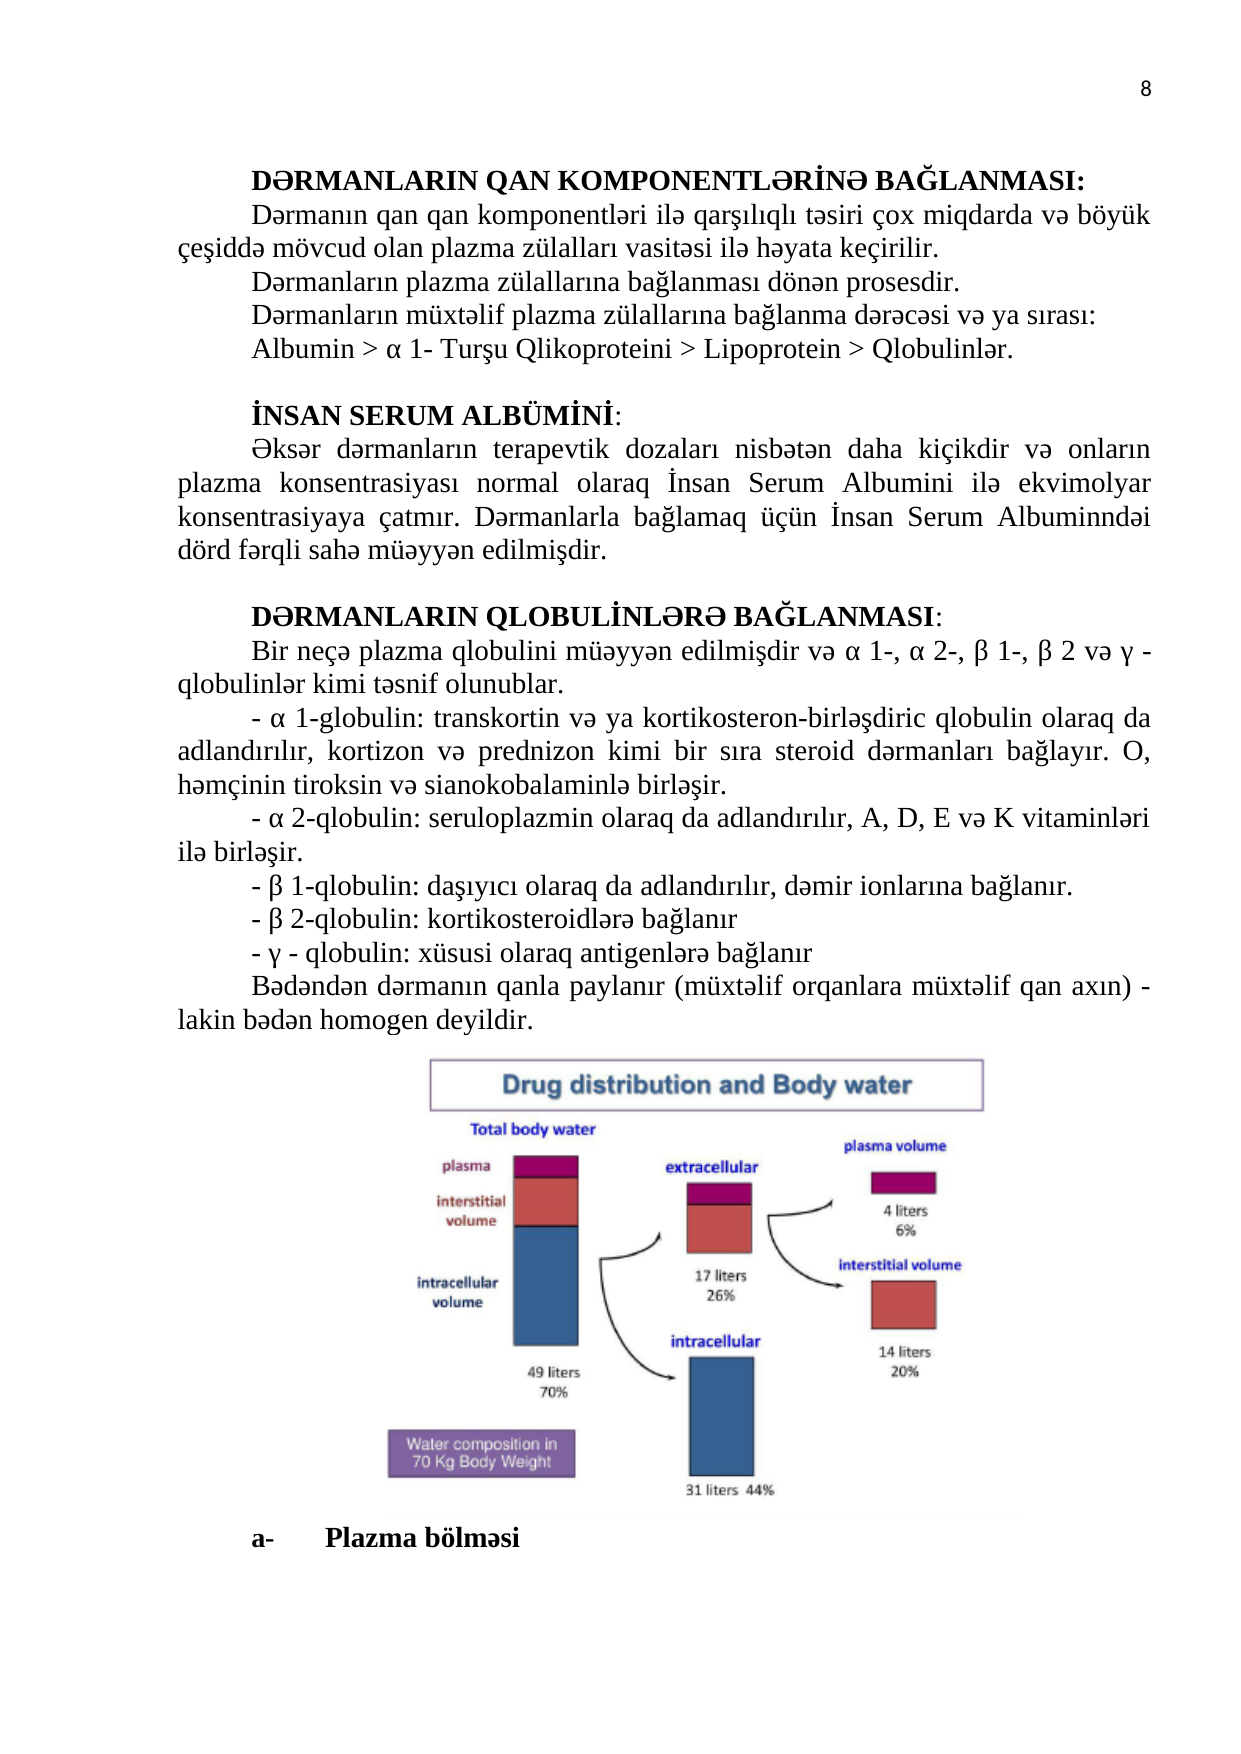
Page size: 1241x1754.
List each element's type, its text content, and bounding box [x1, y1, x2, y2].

text - β 2-qlobulin: kortikosteroidlərə bağlanır [177, 901, 1152, 935]
text - α 1-globulin: transkortin və ya kortikosteron-birləşdiric qlobulin olaraq da adlandırılır, kortizon və prednizon kimi bir sıra steroid dərmanları bağlayır. O, həmçinin tiroksin və sianokobalaminlə birləşir. [177, 700, 1152, 801]
text Bədəndən dərmanın qanla paylanır (müxtəlif orqanlara müxtəlif qan axın) - lakin bədən homogen deyildir. [177, 968, 1152, 1035]
text DƏRMANLARIN QAN KOMPONENTLƏRİNƏ BAĞLANMASI: [177, 163, 1152, 197]
text - γ - qlobulin: xüsusi olaraq antigenlərə bağlanır [177, 935, 1152, 968]
text Dərmanların müxtəlif plazma zülallarına bağlanma dərəcəsi və ya sırası: [177, 297, 1152, 331]
list Plazma bölməsi [177, 1520, 1152, 1553]
text Dərmanların plazma zülallarına bağlanması dönən prosesdir. [177, 264, 1152, 297]
text - β 1-qlobulin: daşıyıcı olaraq da adlandırılır, dəmir ionlarına bağlanır. [177, 868, 1152, 901]
text İNSAN SERUM ALBÜMİNİ: [177, 398, 1152, 432]
text Dərmanın qan qan komponentləri ilə qarşılıqlı təsiri çox miqdarda və böyük çeşiddə mövcud olan plazma zülalları vasitəsi ilə həyata keçirilir. [177, 197, 1152, 264]
text Albumin > α 1- Turşu Qlikoproteini > Lipoprotein > Qlobulinlər. [177, 331, 1152, 364]
text Əksər dərmanların terapevtik dozaları nisbətən daha kiçikdir və onların plazma konsentrasiyası normal olaraq İnsan Serum Albumini ilə ekvimolyar konsentrasiyaya çatmır. Dərmanlarla bağlamaq üçün İnsan Serum Albuminndəi dörd fərqli sahə müəyyən edilmişdir. [177, 432, 1152, 566]
text - α 2-qlobulin: seruloplazmin olaraq da adlandırılır, A, D, E və K vitaminləri ilə birləşir. [177, 801, 1152, 868]
text DƏRMANLARIN QLOBULİNLƏRƏ BAĞLANMASI: [177, 599, 1152, 633]
text Bir neçə plazma qlobulini müəyyən edilmişdir və α 1-, α 2-, β 1-, β 2 və γ - qlobulinlər kimi təsnif olunublar. [177, 633, 1152, 700]
